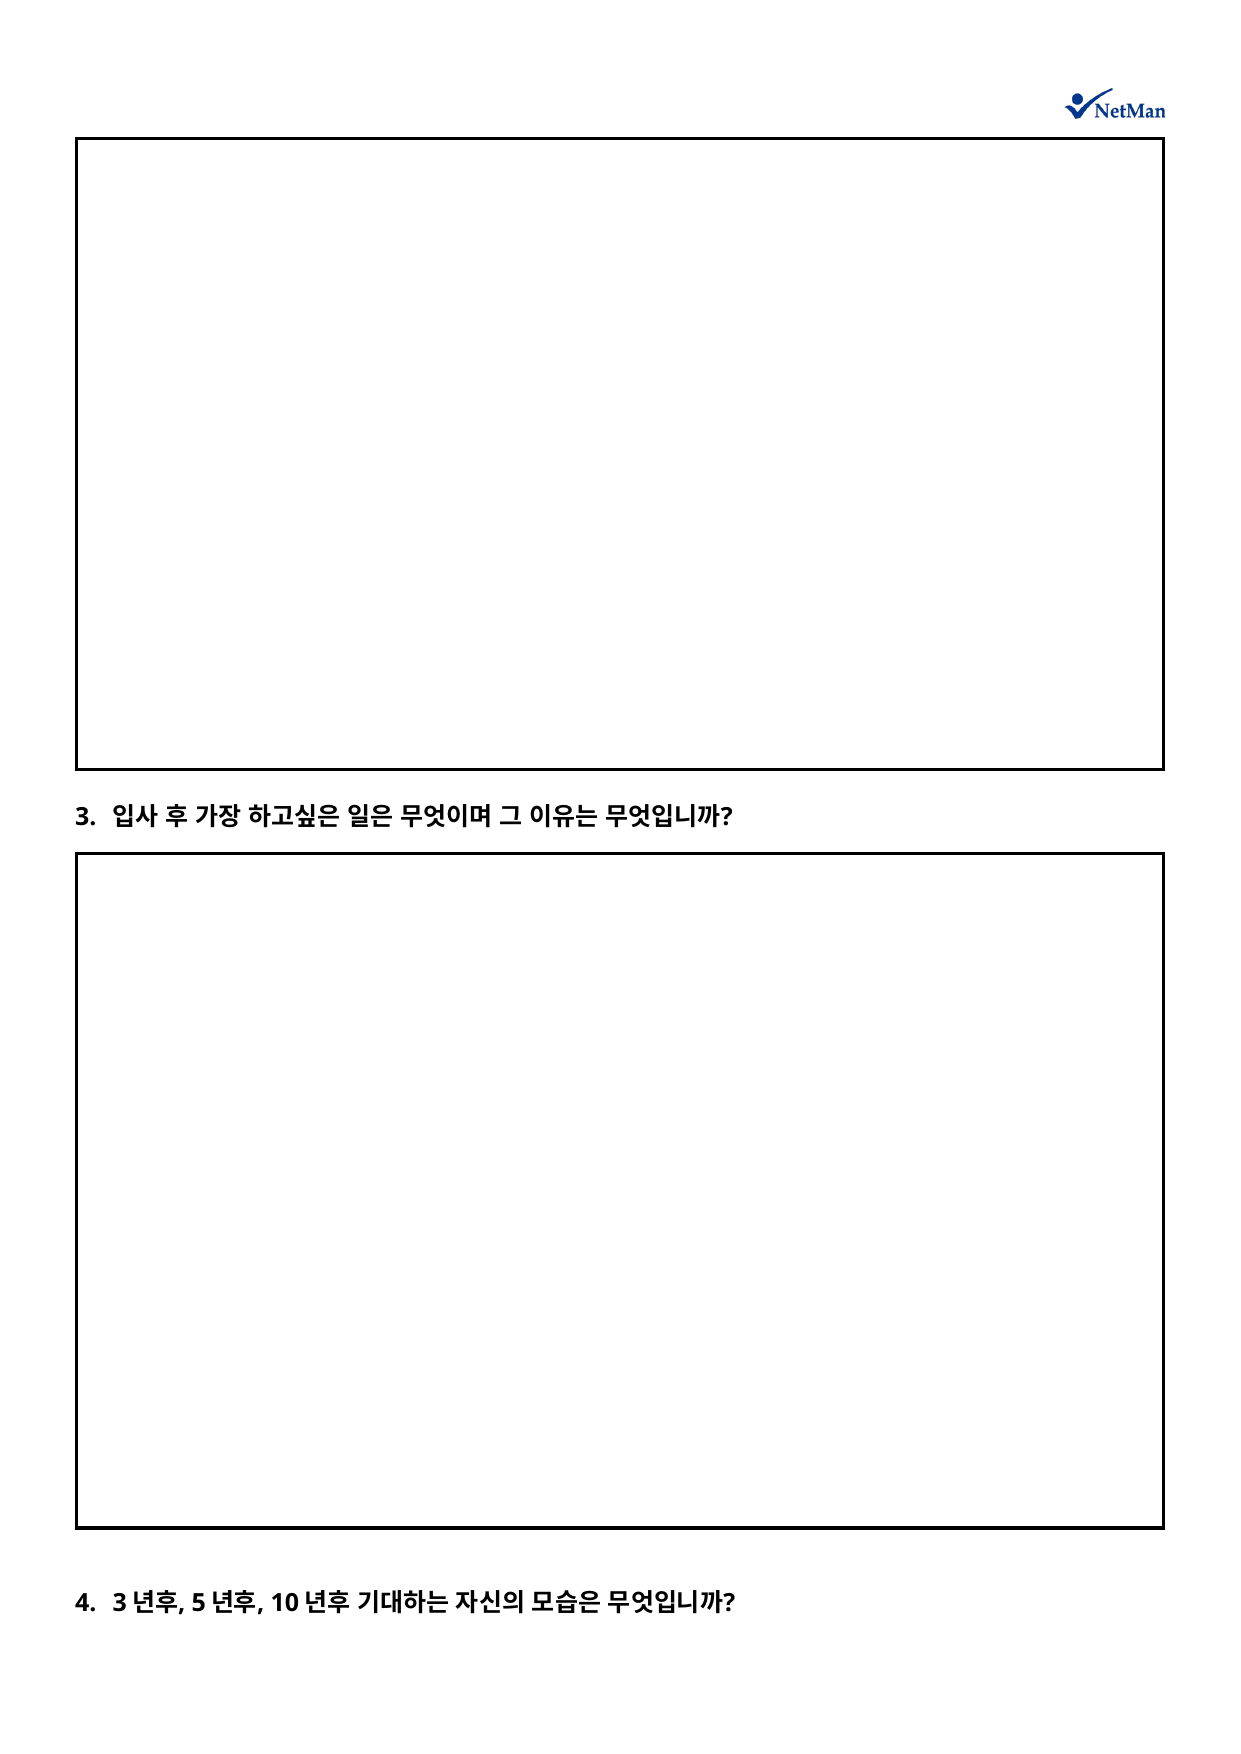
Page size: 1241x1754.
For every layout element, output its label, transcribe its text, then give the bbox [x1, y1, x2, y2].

table_header [78, 140, 1162, 768]
list 3년후, 5년후, 10년후 기대하는 자신의 모습은 무엇입니까? [75, 1583, 1165, 1619]
list 입사 후 가장 하고싶은 일은 무엇이며 그 이유는 무엇입니까? [75, 796, 1165, 832]
picture [1064, 88, 1166, 119]
table_header [78, 855, 1162, 1526]
